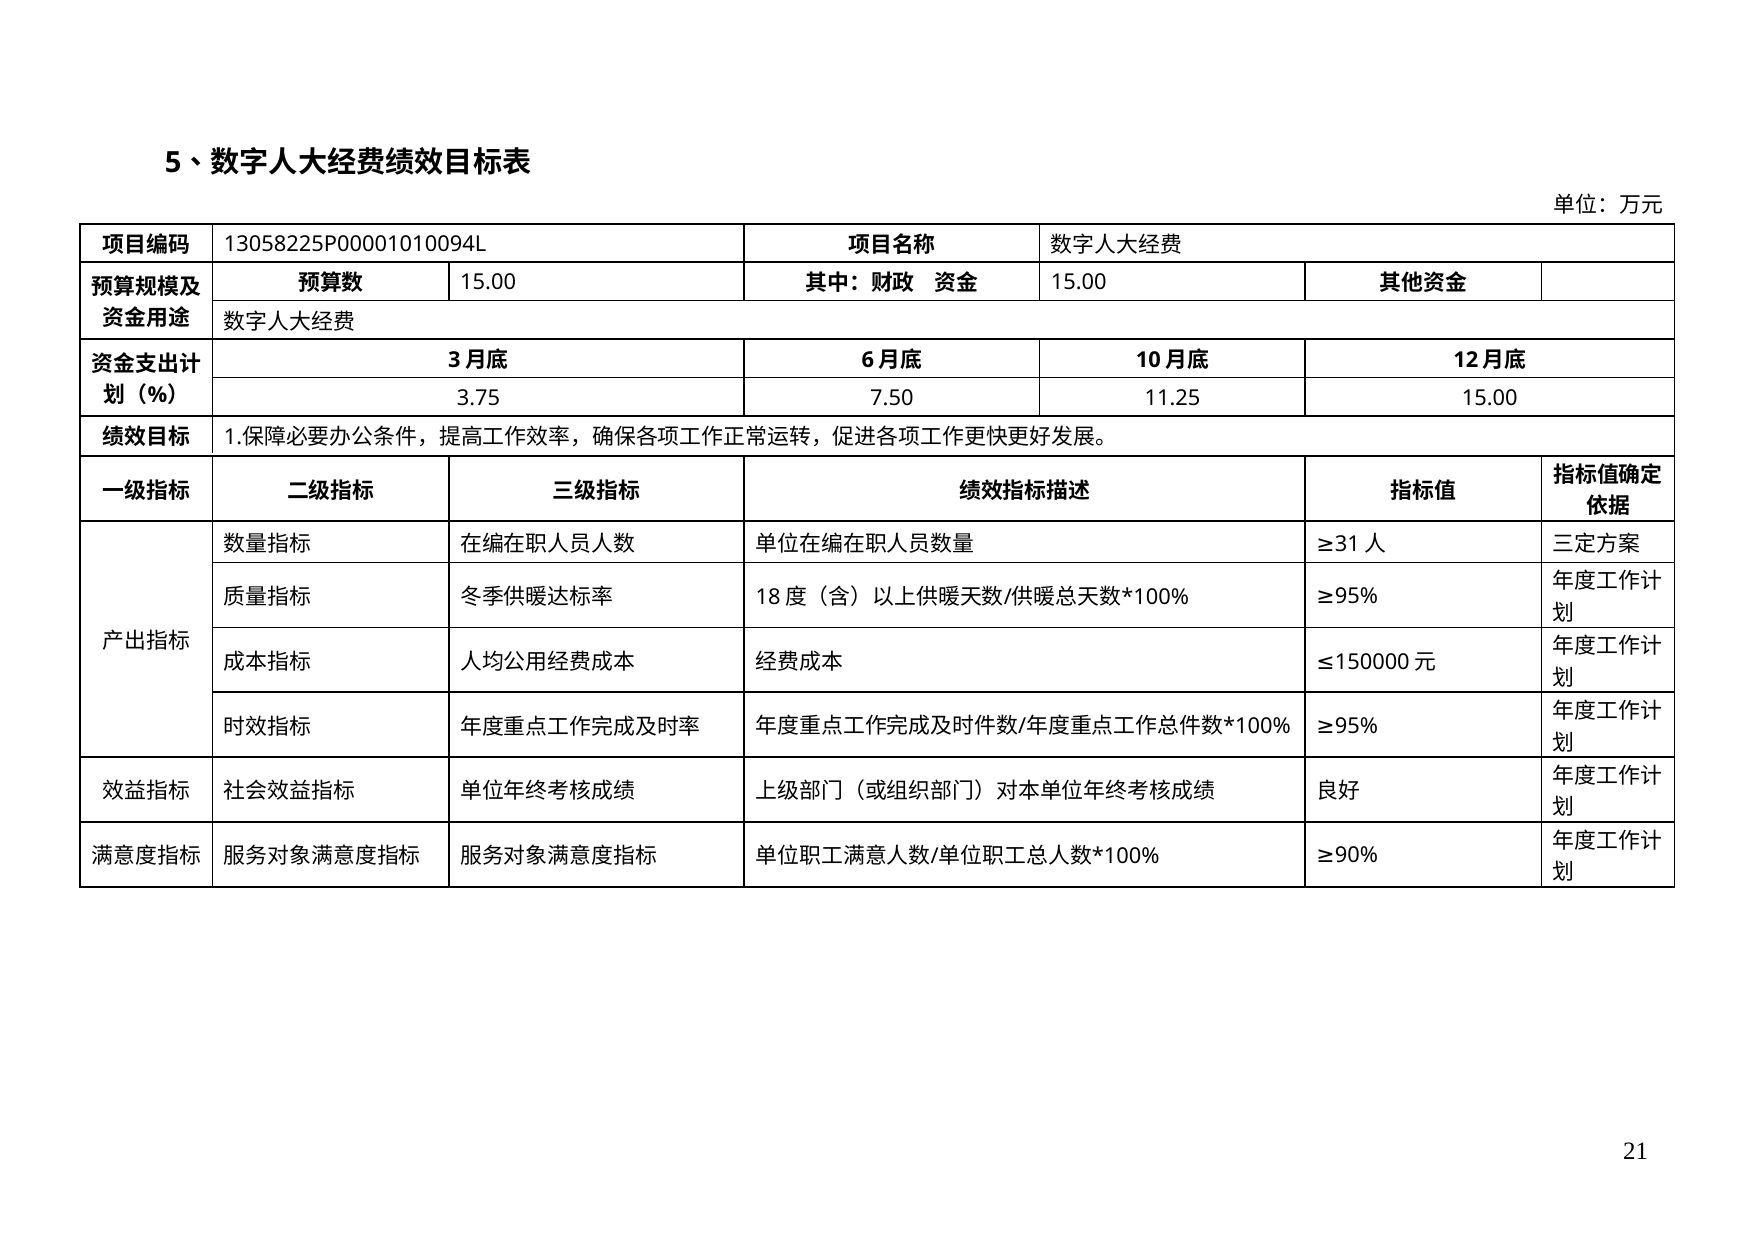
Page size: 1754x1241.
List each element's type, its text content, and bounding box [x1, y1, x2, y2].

table_cell ≥90% [1306, 823, 1541, 886]
table_cell 服务对象满意度指标 [213, 823, 448, 886]
table_header 三级指标 [450, 457, 743, 520]
table_cell 6月底 [745, 340, 1039, 377]
table_cell 人均公用经费成本 [450, 628, 743, 691]
table_cell 在编在职人员人数 [450, 522, 743, 561]
table_cell ≥95% [1306, 563, 1541, 626]
table_header 指标值 [1306, 457, 1541, 520]
table_cell ≥31人 [1306, 522, 1541, 561]
table_cell 服务对象满意度指标 [450, 823, 743, 886]
table_cell ≤150000元 [1306, 628, 1541, 691]
table_cell 绩效目标 [81, 417, 212, 453]
table_cell 3.75 [213, 378, 743, 415]
table_cell 数字人大经费 [213, 301, 1674, 338]
table_cell 15.00 [450, 263, 743, 300]
table_cell 经费成本 [745, 628, 1304, 691]
table_cell 年度工作计划 [1542, 563, 1674, 626]
table_cell 13058225P00001010094L [213, 225, 743, 261]
table_cell 18度（含）以上供暖天数/供暖总天数*100% [745, 563, 1304, 626]
table_cell 预算数 [213, 263, 448, 300]
table_cell 3月底 [213, 340, 743, 377]
table_cell 效益指标 [81, 758, 212, 821]
table_cell 15.00 [1306, 378, 1674, 415]
table_cell 10月底 [1040, 340, 1304, 377]
table_cell 项目名称 [745, 225, 1039, 261]
table_cell 产出指标 [81, 522, 212, 756]
table_cell 良好 [1306, 758, 1541, 821]
table_cell 冬季供暖达标率 [450, 563, 743, 626]
text 5、数字人大经费绩效目标表 [106, 142, 1648, 181]
table_header 绩效指标描述 [745, 457, 1304, 520]
table_cell 时效指标 [213, 693, 448, 756]
table_header 单位：万元 [81, 183, 1674, 223]
table_cell ≥95% [1306, 693, 1541, 756]
table_cell 15.00 [1040, 263, 1304, 300]
table_header 二级指标 [213, 457, 448, 520]
table_cell 11.25 [1040, 378, 1304, 415]
table_cell 三定方案 [1542, 522, 1674, 561]
table_cell 单位职工满意人数/单位职工总人数*100% [745, 823, 1304, 886]
table_cell 年度工作计划 [1542, 693, 1674, 756]
table_cell 其中：财政 资金 [745, 263, 1039, 300]
table_cell 1.保障必要办公条件，提高工作效率，确保各项工作正常运转，促进各项工作更快更好发展。 [213, 417, 1674, 453]
table_cell 其他资金 [1306, 263, 1541, 300]
table_cell 资金支出计划（%） [81, 340, 212, 415]
table_cell 上级部门（或组织部门）对本单位年终考核成绩 [745, 758, 1304, 821]
table_header 一级指标 [81, 457, 212, 520]
table_cell 社会效益指标 [213, 758, 448, 821]
table_cell 年度工作计划 [1542, 758, 1674, 821]
table_cell 年度重点工作完成及时率 [450, 693, 743, 756]
table_cell 成本指标 [213, 628, 448, 691]
table_cell 年度重点工作完成及时件数/年度重点工作总件数*100% [745, 693, 1304, 756]
table_cell 质量指标 [213, 563, 448, 626]
table_cell 预算规模及资金用途 [81, 263, 212, 338]
table_cell 数字人大经费 [1040, 225, 1674, 261]
table_header 指标值确定依据 [1542, 457, 1674, 520]
table_cell 单位年终考核成绩 [450, 758, 743, 821]
table_cell 项目编码 [81, 225, 212, 261]
table_cell 7.50 [745, 378, 1039, 415]
table_cell 12月底 [1306, 340, 1674, 377]
table_cell 满意度指标 [81, 823, 212, 886]
table_cell 数量指标 [213, 522, 448, 561]
table_cell 年度工作计划 [1542, 823, 1674, 886]
table_cell [1542, 263, 1674, 300]
table_cell 年度工作计划 [1542, 628, 1674, 691]
table_cell 单位在编在职人员数量 [745, 522, 1304, 561]
